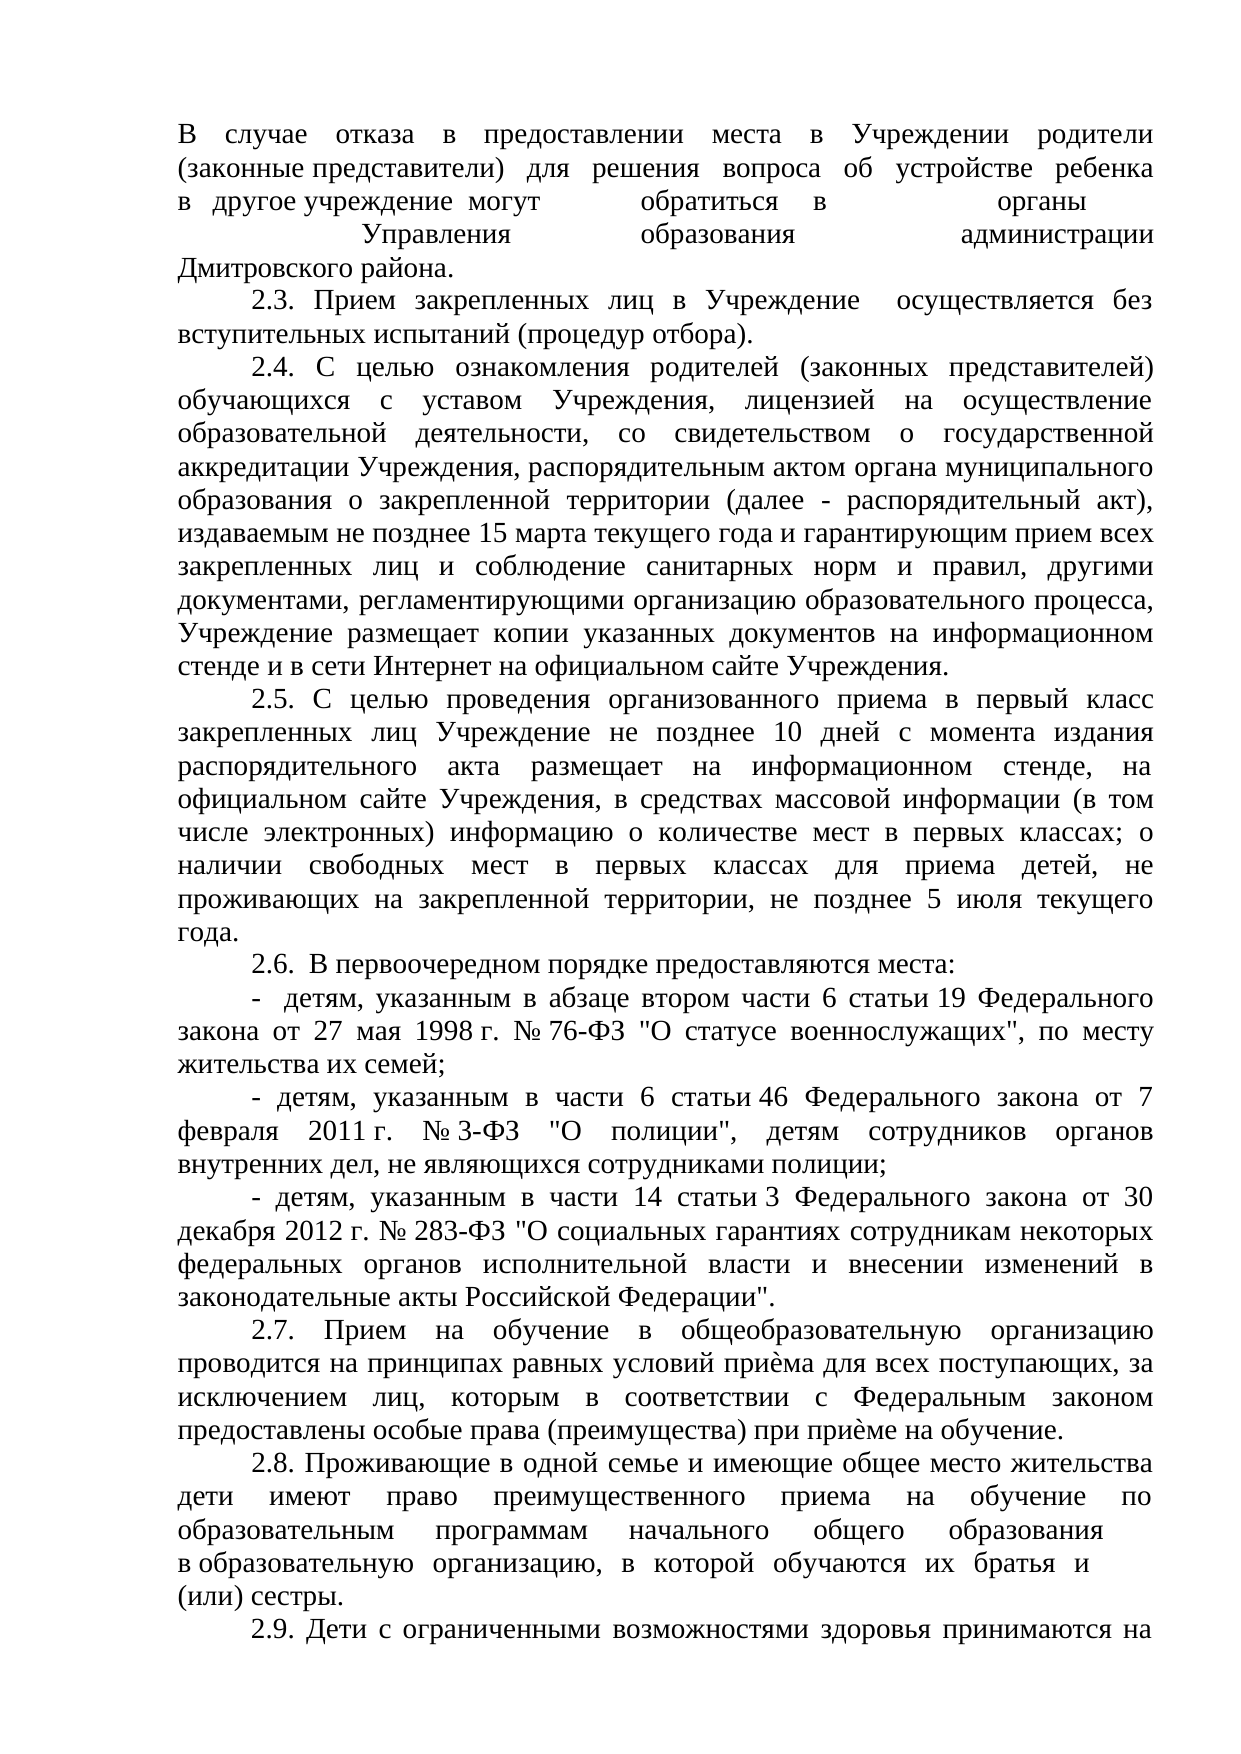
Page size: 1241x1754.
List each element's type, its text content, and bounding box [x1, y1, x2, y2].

text 2.8. Проживающие в одной семье и имеющие общее место жительства дети имеют право преимущественного приема на обучение по образовательным программам начального общего образования в образовательную организацию, в которой обучаются их братья и (или) сестры. [177, 1446, 1159, 1612]
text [170, 1612, 1151, 1645]
text 2.3. Прием закрепленных лиц в Учреждение осуществляется без вступительных испытаний (процедур отбора). [177, 283, 1158, 349]
text - детям, указанным в части 6 статьи 46 Федерального закона от 7 февраля 2011 г. № 3-ФЗ "О полиции", детям сотрудников органов внутренних дел, не являющихся сотрудниками полиции; [177, 1080, 1153, 1180]
text 2.5. С целью проведения организованного приема в первый класс закрепленных лиц Учреждение не позднее 10 дней с момента издания распорядительного акта размещает на информационном стенде, на официальном сайте Учреждения, в средствах массовой информации (в том числе электронных) информацию о количестве мест в первых классах; о наличии свободных мест в первых классах для приема детей, не проживающих на закрепленной территории, не позднее 5 июля текущего года. [177, 682, 1154, 947]
text 2.6. В первоочередном порядке предоставляются места: [251, 947, 1154, 981]
text - детям, указанным в части 14 статьи 3 Федерального закона от 30 декабря 2012 г. № 283-ФЗ "О социальных гарантиях сотрудникам некоторых федеральных органов исполнительной власти и внесении изменений в законодательные акты Российской Федерации". [177, 1180, 1153, 1313]
text 2.7. Прием на обучение в общеобразовательную организацию проводится на принципах равных условий приѐма для всех поступающих, за исключением лиц, которым в соответствии с Федеральным законом предоставлены особые права (преимущества) при приѐме на обучение. [177, 1313, 1153, 1445]
text - детям, указанным в абзаце втором части 6 статьи 19 Федерального закона от 27 мая 1998 г. № 76-ФЗ "О статусе военнослужащих", по месту жительства их семей; [177, 981, 1154, 1080]
text 2.4. С целью ознакомления родителей (законных представителей) обучающихся с уставом Учреждения, лицензией на осуществление образовательной деятельности, со свидетельством о государственной аккредитации Учреждения, распорядительным актом органа муниципального образования о закрепленной территории (далее - распорядительный акт), издаваемым не позднее 15 марта текущего года и гарантирующим прием всех закрепленных лиц и соблюдение санитарных норм и правил, другими документами, регламентирующими организацию образовательного процесса, Учреждение размещает копии указанных документов на информационном стенде и в сети Интернет на официальном сайте Учреждения. [177, 349, 1154, 682]
text В случае отказа в предоставлении места в Учреждении родители (законные представители) для решения вопроса об устройстве ребенка в другое учреждение могут обратиться в органы Управления образования администрации Дмитровского района. [177, 117, 1154, 283]
